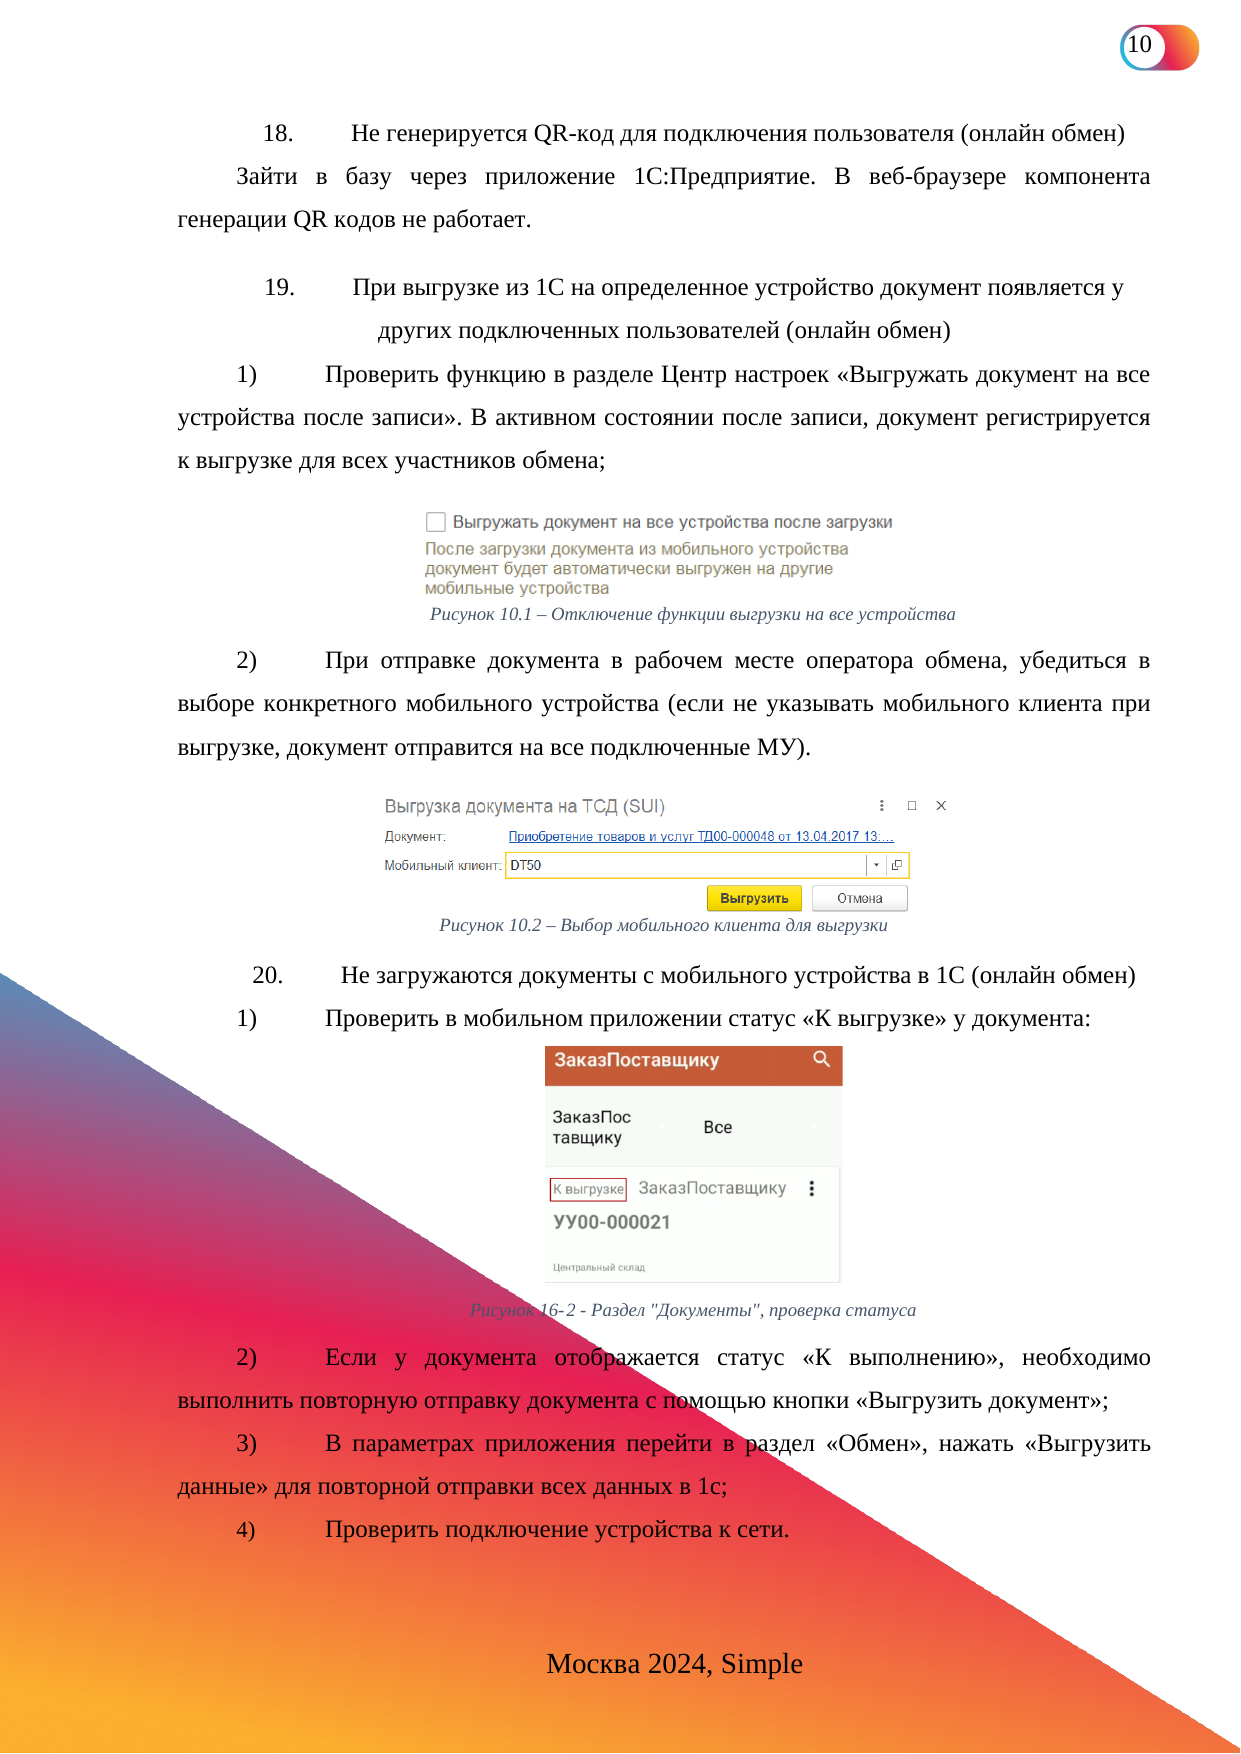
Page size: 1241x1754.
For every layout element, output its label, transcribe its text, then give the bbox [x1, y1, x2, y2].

list Проверить функцию в разделе Центр настроек «Выгружать документ на все устройства после записи». В активном состоянии после записи, документ регистрируется к выгрузке для всех участников обмена; [177, 359, 1152, 474]
subtitle Не загружаются документы с мобильного устройства в 1С (онлайн обмен) [177, 960, 1152, 989]
subtitle Не генерируется QR-код для подключения пользователя (онлайн обмен) [177, 118, 1152, 147]
list В параметрах приложения перейти в раздел «Обмен», нажать «Выгрузить данные» для повторной отправки всех данных в 1с; [177, 1428, 1152, 1500]
text Рисунок 10.1 – Отключение функции выгрузки на все устройства [177, 603, 1152, 624]
picture [378, 791, 951, 914]
list Проверить в мобильном приложении статус «К выгрузке» у документа: [177, 1003, 1152, 1032]
picture [416, 504, 913, 599]
text Зайти в базу через приложение 1С:Предприятие. В веб-браузере компонента генерации QR кодов не работает. [177, 161, 1152, 233]
list Если у документа отображается статус «К выполнению», необходимо выполнить повторную отправку документа с помощью кнопки «Выгрузить документ»; [177, 1342, 1152, 1413]
picture [1117, 23, 1205, 74]
subtitle При выгрузке из 1С на определенное устройство документ появляется у других подключенных пользователей (онлайн обмен) [177, 272, 1152, 344]
picture [0, 971, 1241, 1753]
list Проверить подключение устройства к сети. [177, 1514, 1152, 1543]
list При отправке документа в рабочем месте оператора обмена, убедиться в выборе конкретного мобильного устройства (если не указывать мобильного клиента при выгрузке, документ отправится на все подключенные МУ). [177, 645, 1152, 760]
text Рисунок 10.2 – Выбор мобильного клиента для выгрузки [177, 914, 1152, 935]
